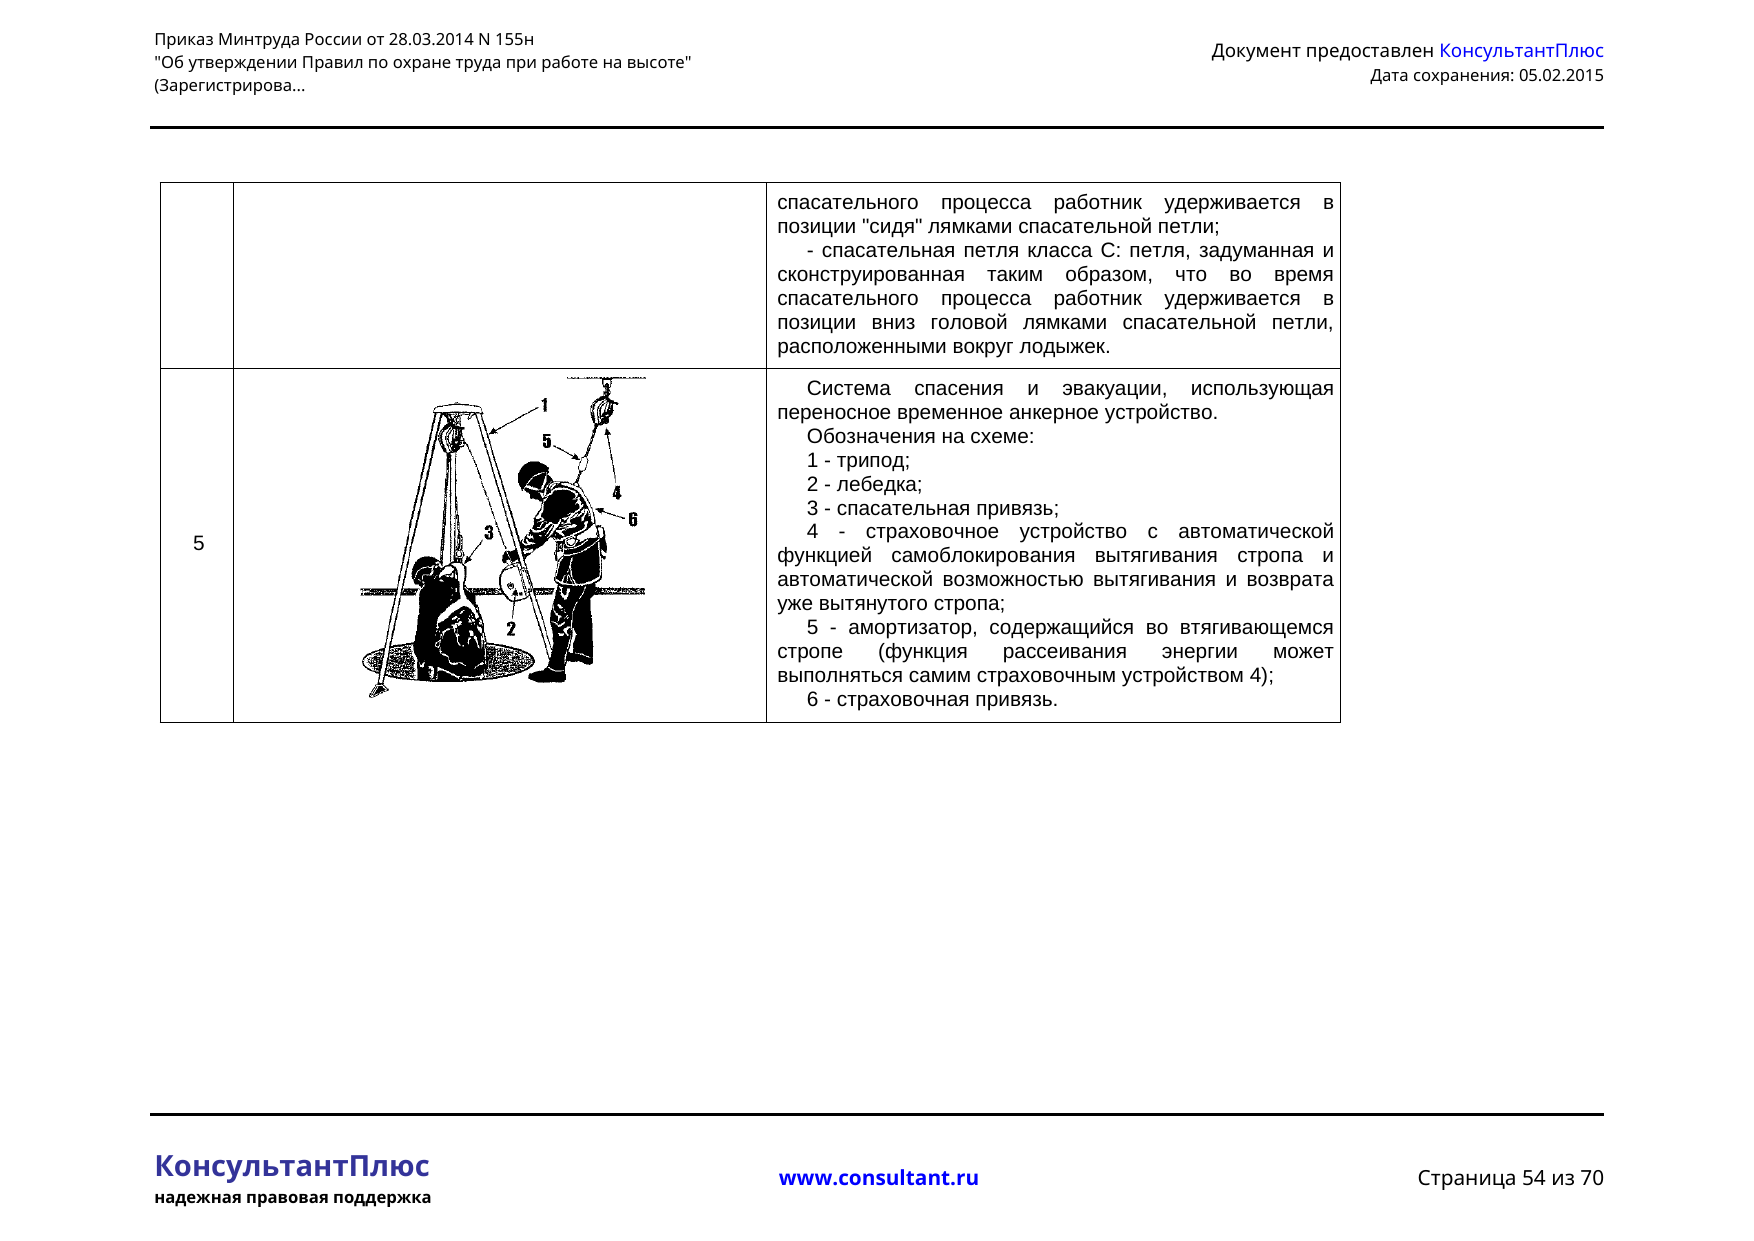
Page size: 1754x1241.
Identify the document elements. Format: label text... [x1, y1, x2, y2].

picture [357, 375, 647, 699]
table_cell [234, 369, 766, 722]
table_cell 4 [161, 183, 233, 368]
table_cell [767, 183, 1340, 368]
table_cell [234, 183, 766, 368]
table_cell 5 [161, 369, 233, 722]
table_cell Система спасения и эвакуации, использующая переносное временное анкерное устройство. Обозначения на схеме: 1 - трипод; 2 - лебедка; 3 - спасательная привязь; 4 - страховочное устройство с автоматической функцией самоблокирования вытягивания стропа и автоматической возможностью вытягивания и возврата уже вытянутого стропа; 5 - амортизатор, содержащийся во втягивающемся стропе (функция рассеивания энергии может выполняться самим страховочным устройством 4); 6 - страховочная привязь. [767, 369, 1340, 722]
